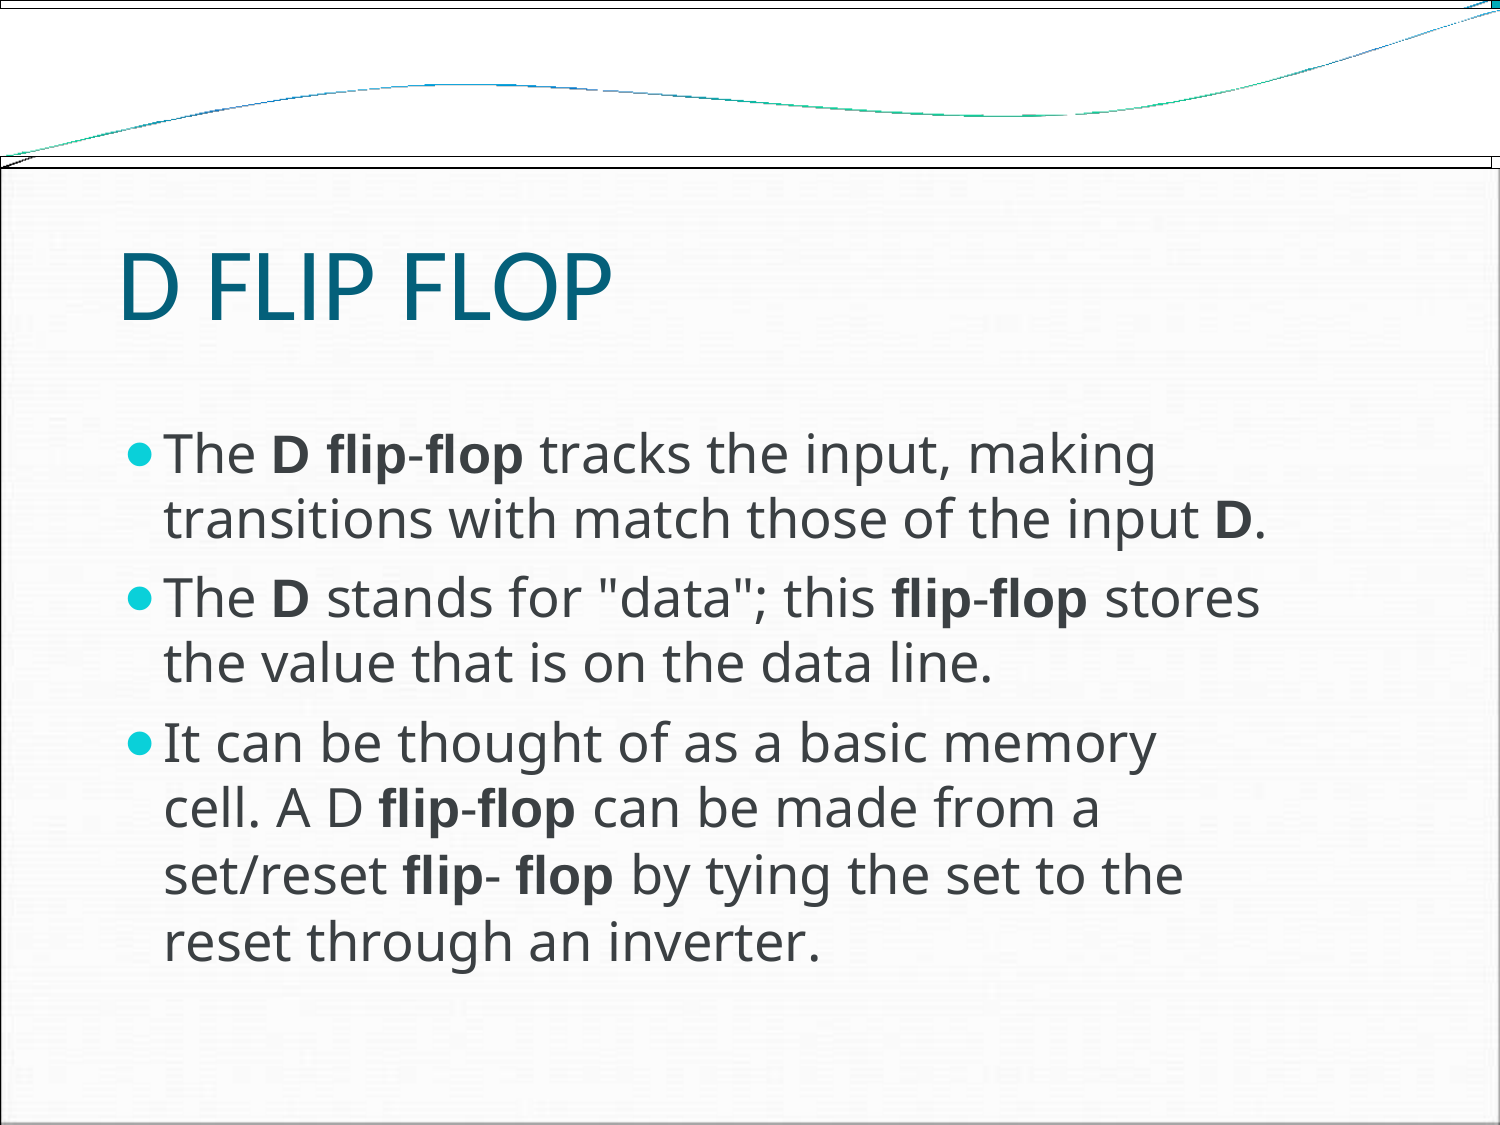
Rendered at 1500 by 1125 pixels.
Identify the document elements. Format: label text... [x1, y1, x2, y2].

picture [1492, 1, 1500, 8]
picture [1473, 1, 1491, 8]
picture [0, 9, 1500, 156]
picture [1492, 157, 1500, 168]
list It can be thought of as a basic memory cell. A D flip-flop can be made from a set/reset flip- flop by tying the set to the reset through an inverter. [118, 709, 1258, 977]
list The D flip-flop tracks the input, making transitions with match those of the input D. [118, 419, 1375, 554]
picture [1, 157, 1491, 167]
picture [1, 1, 1482, 8]
subtitle D FLIP FLOP [117, 219, 1500, 347]
list The D stands for "data"; this flip-flop stores the value that is on the data line. [118, 564, 1305, 698]
picture [1, 169, 1500, 1125]
